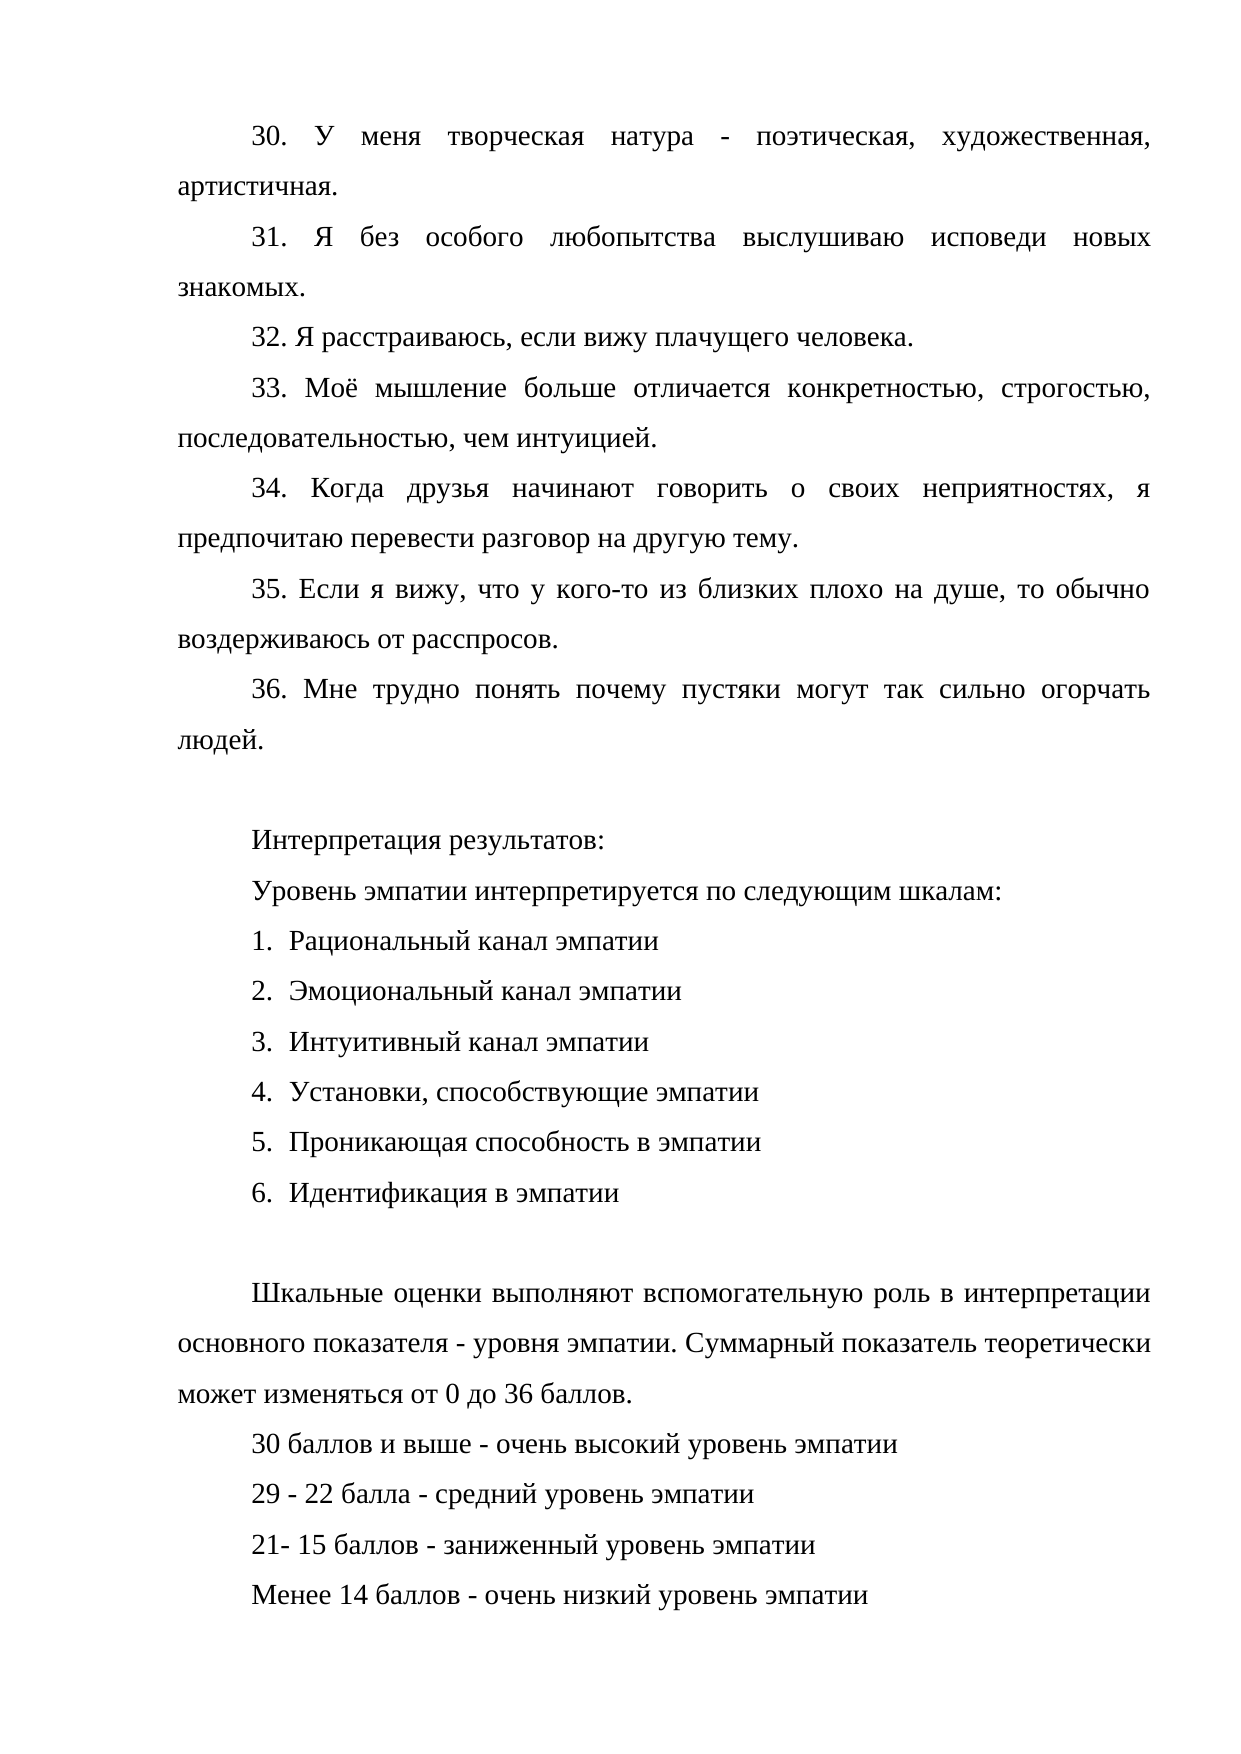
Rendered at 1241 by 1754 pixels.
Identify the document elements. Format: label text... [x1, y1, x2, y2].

list Идентификация в эмпатии [177, 1175, 1152, 1208]
text 29 - 22 балла - средний уровень эмпатии [177, 1477, 1152, 1510]
text Уровень эмпатии интерпретируется по следующим шкалам: [177, 873, 1152, 906]
list Проникающая способность в эмпатии [177, 1124, 1152, 1158]
text 32. Я расстраиваюсь, если вижу плачущего человека. [177, 319, 1152, 353]
text 31. Я без особого любопытства выслушиваю исповеди новых знакомых. [177, 219, 1152, 303]
text Шкальные оценки выполняют вспомогательную роль в интерпретации основного показателя - уровня эмпатии. Суммарный показатель теоретически может изменяться от 0 до 36 баллов. [177, 1275, 1152, 1409]
text 34. Когда друзья начинают говорить о своих неприятностях, я предпочитаю перевести разговор на другую тему. [177, 470, 1152, 554]
text 30. У меня творческая натура - поэтическая, художественная, артистичная. [177, 118, 1152, 202]
list Эмоциональный канал эмпатии [177, 973, 1152, 1007]
list Рациональный канал эмпатии [177, 923, 1152, 957]
text 21- 15 баллов - заниженный уровень эмпатии [177, 1527, 1152, 1560]
text 30 баллов и выше - очень высокий уровень эмпатии [177, 1426, 1152, 1460]
text 33. Моё мышление больше отличается конкретностью, строгостью, последовательностью, чем интуицией. [177, 370, 1152, 453]
text 36. Мне трудно понять почему пустяки могут так сильно огорчать людей. [177, 672, 1152, 755]
text 35. Если я вижу, что у кого-то из близких плохо на душе, то обычно воздерживаюсь от расспросов. [177, 571, 1152, 655]
list Установки, способствующие эмпатии [177, 1074, 1152, 1108]
list Интуитивный канал эмпатии [177, 1024, 1152, 1057]
text Менее 14 баллов - очень низкий уровень эмпатии [177, 1577, 1152, 1611]
text Интерпретация результатов: [177, 822, 1152, 856]
